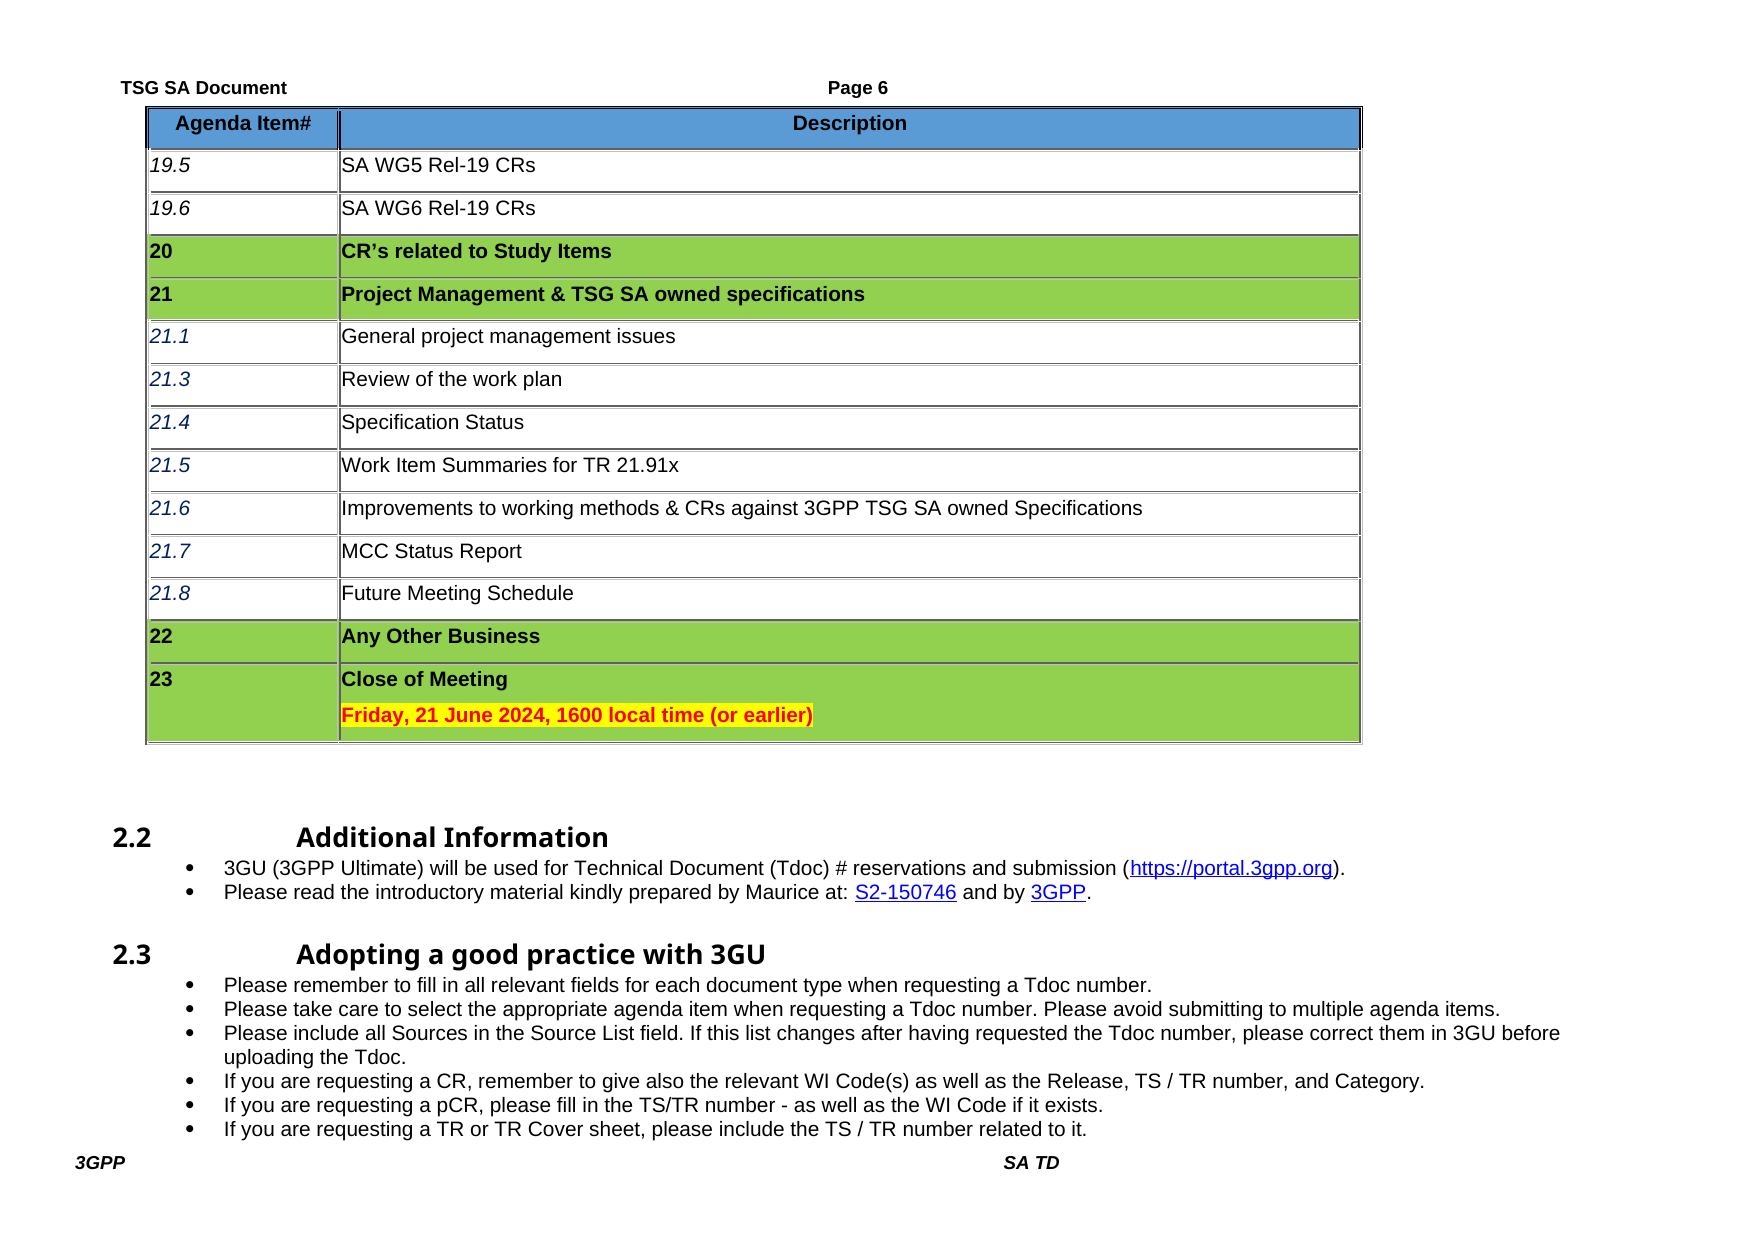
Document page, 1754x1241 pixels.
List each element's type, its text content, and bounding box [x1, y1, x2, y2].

list Please take care to select the appropriate agenda item when requesting a Tdoc number. Please avoid submitting to multiple agenda items. [186, 997, 1604, 1021]
table_cell SA WG5 Rel-19 CRs [341, 148, 1360, 191]
table_header Description [339, 109, 1359, 148]
subtitle 2.2 Additional Information [75, 818, 1679, 855]
table_cell 21.3 [149, 363, 337, 405]
table_cell 23 [149, 662, 339, 741]
table_cell Specification Status [341, 405, 1360, 448]
table_cell Future Meeting Schedule [341, 576, 1360, 619]
table_cell 19.5 [149, 148, 337, 191]
table_cell Improvements to working methods & CRs against 3GPP TSG SA owned Specifications [339, 491, 1361, 534]
list If you are requesting a pCR, please fill in the TS/TR number - as well as the WI Code if it exists. [186, 1093, 1604, 1117]
table_cell Project Management & TSG SA owned specifications [339, 277, 1361, 319]
table_cell 21.1 [149, 320, 337, 362]
subtitle 2.3 Adopting a good practice with 3GU [75, 936, 1679, 973]
table_cell 21.7 [147, 534, 339, 576]
list If you are requesting a TR or TR Cover sheet, please include the TS / TR number related to it. [186, 1117, 1604, 1141]
table_header Agenda Item# [147, 107, 339, 148]
table_cell Review of the work plan [341, 363, 1360, 405]
table_cell 21.8 [149, 576, 337, 619]
list Please remember to fill in all relevant fields for each document type when requesting a Tdoc number. [186, 973, 1604, 997]
table_cell MCC Status Report [339, 534, 1361, 576]
table_cell 21 [147, 277, 339, 319]
list Please include all Sources in the Source List field. If this list changes after having requested the Tdoc number, please correct them in 3GU before uploading the Tdoc. [186, 1021, 1604, 1069]
table_cell Any Other Business [341, 619, 1360, 662]
table_cell 21.6 [147, 491, 339, 534]
table_cell Work Item Summaries for TR 21.91x [341, 448, 1360, 491]
table_cell SA WG6 Rel-19 CRs [341, 191, 1360, 234]
table_cell 19.6 [149, 191, 337, 234]
table_cell 21.5 [149, 448, 337, 491]
table_cell 22 [149, 619, 337, 662]
table_cell Close of Meeting Friday, 21 June 2024, 1600 local time (or earlier) [339, 662, 1359, 741]
table_cell 21.4 [149, 405, 337, 448]
list Please read the introductory material kindly prepared by Maurice at: S2-150746 and by 3GPP. [186, 879, 1679, 903]
list If you are requesting a CR, remember to give also the relevant WI Code(s) as well as the Release, TS / TR number, and Category. [186, 1069, 1604, 1093]
table_cell 20 [149, 234, 337, 277]
table_cell General project management issues [341, 320, 1360, 362]
list 3GU (3GPP Ultimate) will be used for Technical Document (Tdoc) # reservations and submission (https://portal.3gpp.org). [186, 855, 1679, 879]
table_cell CR’s related to Study Items [341, 234, 1359, 277]
